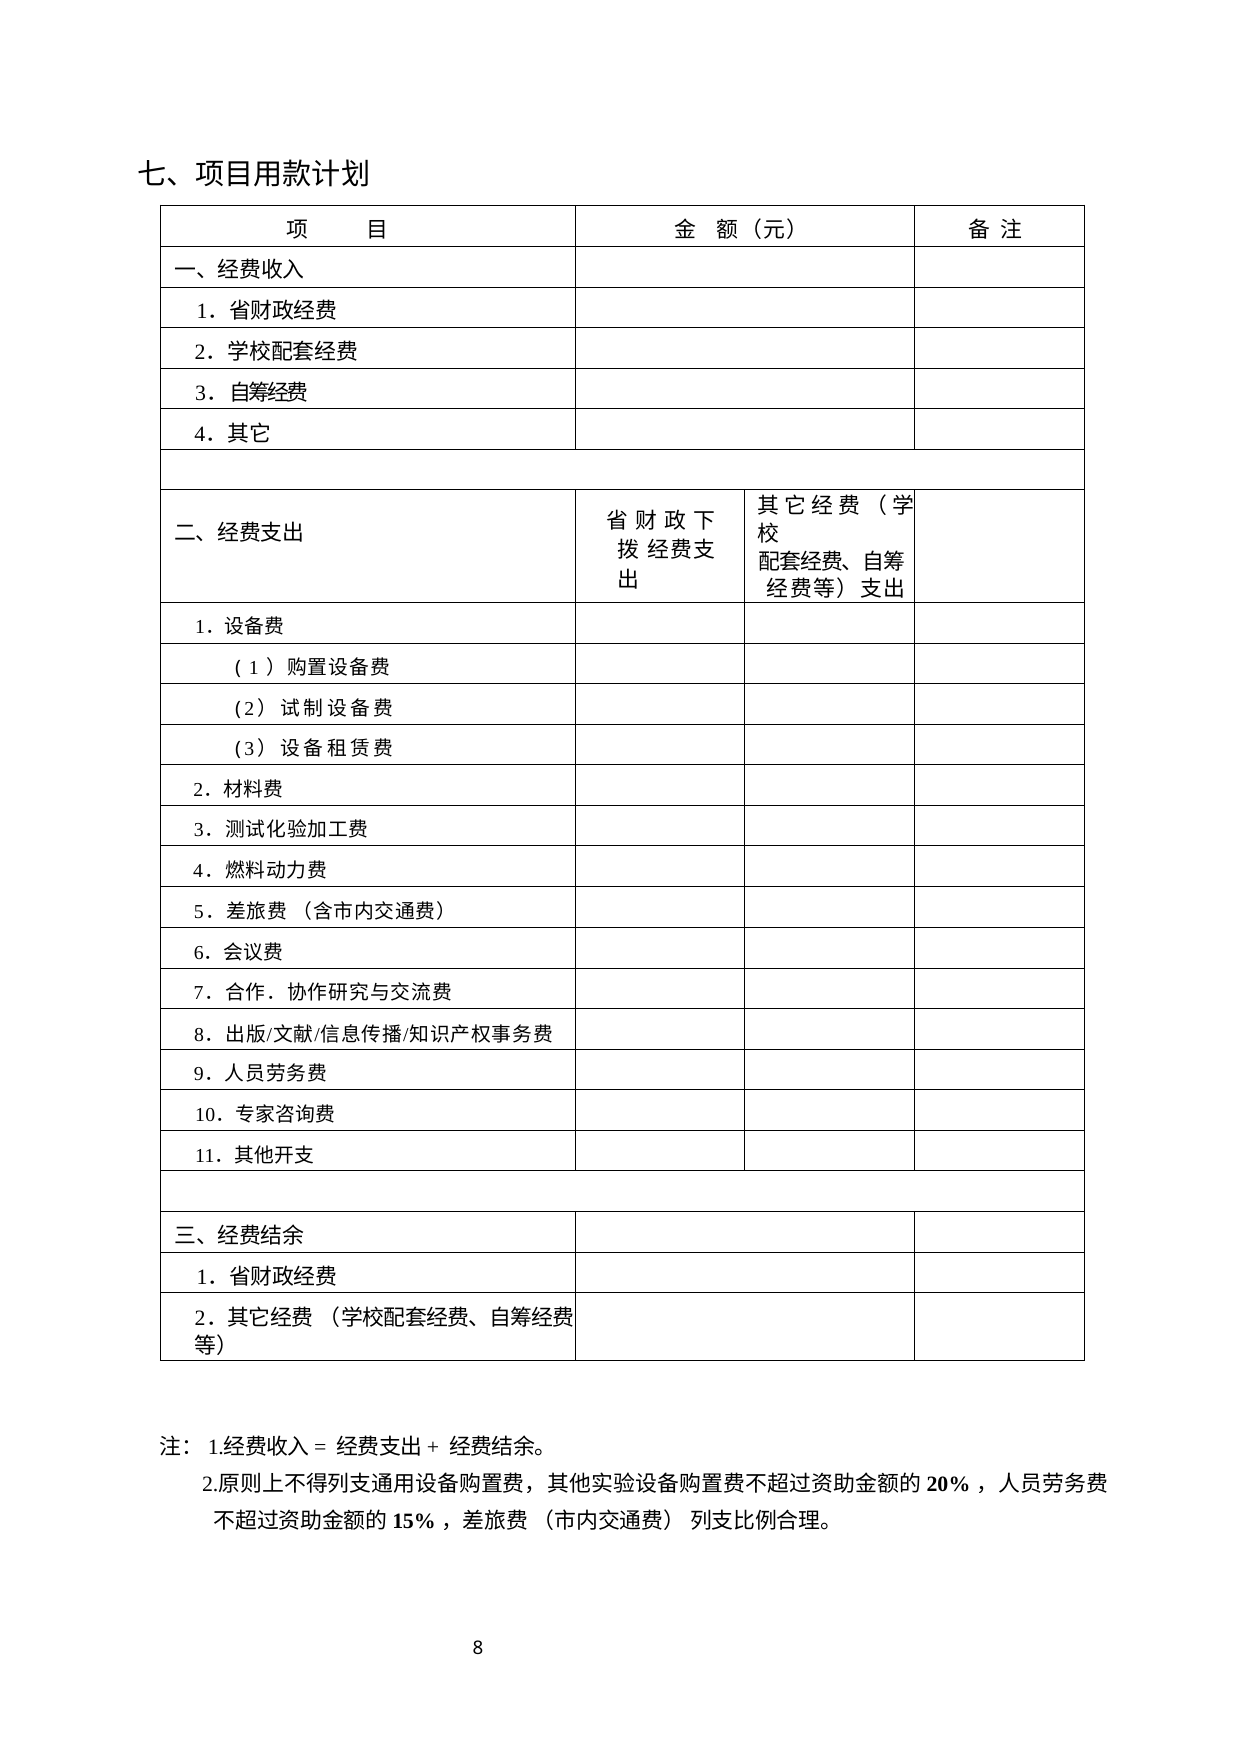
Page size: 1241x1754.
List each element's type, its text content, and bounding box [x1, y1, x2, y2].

table_cell [576, 1293, 914, 1359]
table_cell [576, 1050, 744, 1089]
table_cell [915, 328, 1084, 368]
table_cell [576, 765, 744, 805]
table_cell [915, 490, 1084, 602]
table_cell [161, 1171, 1084, 1211]
table_cell [915, 1050, 1084, 1089]
table_cell [576, 806, 744, 845]
table_cell [745, 684, 914, 723]
table_cell [745, 725, 914, 764]
text 七、项目用款计划 [137, 153, 1108, 192]
table_cell [915, 684, 1084, 723]
table_cell [745, 969, 914, 1008]
table_cell [915, 1090, 1084, 1130]
table_cell [915, 409, 1084, 449]
table_cell [745, 603, 914, 642]
table_cell [576, 328, 914, 368]
table_cell [576, 409, 914, 449]
table_cell 3．测试化验加工费 [161, 806, 575, 845]
table_cell 7．合作．协作研究与交流费 [161, 969, 575, 1008]
table_cell [576, 603, 744, 642]
table_cell 一、经费收入 [161, 247, 575, 286]
table_cell [576, 846, 744, 886]
table_cell 二、经费支出 [161, 490, 575, 602]
table_cell [915, 1009, 1084, 1048]
table_cell 5．差旅费 （含市内交通费） [161, 887, 575, 927]
table_cell [745, 1009, 914, 1048]
table_cell 8．出版/文献/信息传播/知识产权事务费 [161, 1009, 575, 1048]
table_cell [745, 806, 914, 845]
table_cell [745, 887, 914, 927]
table_cell [745, 1131, 914, 1170]
table_cell 10．专家咨询费 [161, 1090, 575, 1130]
table_cell 2．其它经费 （学校配套经费、自筹经费等） [161, 1293, 575, 1359]
text 注： 1.经费收入 = 经费支出 + 经费结余。 [159, 1430, 1108, 1461]
table_cell 其它经费（学校 配套经费、自筹 经费等）支出 [745, 490, 914, 602]
table_cell [915, 288, 1084, 327]
table_cell 2．材料费 [161, 765, 575, 805]
table_cell [576, 887, 744, 927]
table_cell [576, 1131, 744, 1170]
table_header 项 目 [161, 206, 575, 246]
table_cell [576, 1090, 744, 1130]
table_cell (3）设备租赁费 [161, 725, 575, 764]
table_cell ( 1 ）购置设备费 [161, 644, 575, 683]
table_cell [915, 725, 1084, 764]
table_cell [915, 1253, 1084, 1292]
table_cell [745, 1090, 914, 1130]
table_cell 4．燃料动力费 [161, 846, 575, 886]
table_cell [915, 887, 1084, 927]
table_cell [745, 1050, 914, 1089]
table_cell [915, 603, 1084, 642]
table_cell [745, 765, 914, 805]
table_cell [745, 846, 914, 886]
table_cell 省财政下拨 经费支出 [576, 490, 744, 602]
table_cell [915, 765, 1084, 805]
table_cell [576, 1212, 914, 1252]
table_cell 1．省财政经费 [161, 288, 575, 327]
table_cell [745, 928, 914, 967]
table_cell [576, 725, 744, 764]
table_cell [576, 247, 914, 286]
table_header 备 注 [915, 206, 1084, 246]
table_cell 3． 自筹经费 [161, 369, 575, 408]
table_cell [576, 1009, 744, 1048]
table_cell [915, 806, 1084, 845]
table_cell [576, 1253, 914, 1292]
table_cell [161, 450, 1084, 489]
table_cell [915, 1293, 1084, 1359]
table_cell [915, 928, 1084, 967]
table_cell 1．省财政经费 [161, 1253, 575, 1292]
table_cell [915, 846, 1084, 886]
table_cell 1．设备费 [161, 603, 575, 642]
table_cell 11．其他开支 [161, 1131, 575, 1170]
table_cell [915, 969, 1084, 1008]
table_cell [915, 1131, 1084, 1170]
table_cell 9．人员劳务费 [161, 1050, 575, 1089]
table_cell [576, 684, 744, 723]
table_cell [915, 369, 1084, 408]
table_cell 4．其它 [161, 409, 575, 449]
table_cell [576, 369, 914, 408]
table_cell [576, 928, 744, 967]
table_cell [915, 247, 1084, 286]
table_cell [576, 288, 914, 327]
table_cell [915, 644, 1084, 683]
table_cell [576, 644, 744, 683]
table_cell [745, 644, 914, 683]
text 2.原则上不得列支通用设备购置费，其他实验设备购置费不超过资助金额的 20% ，人员劳务费 不超过资助金额的 15% ，差旅费 （市内交通费） 列支比例合理。 [202, 1466, 1108, 1535]
table_cell 三、经费结余 [161, 1212, 575, 1252]
table_cell [915, 1212, 1084, 1252]
table_cell 2．学校配套经费 [161, 328, 575, 368]
table_cell 6．会议费 [161, 928, 575, 967]
table_header 金 额（元） [576, 206, 914, 246]
table_cell [576, 969, 744, 1008]
table_cell (2）试制设备费 [161, 684, 575, 723]
